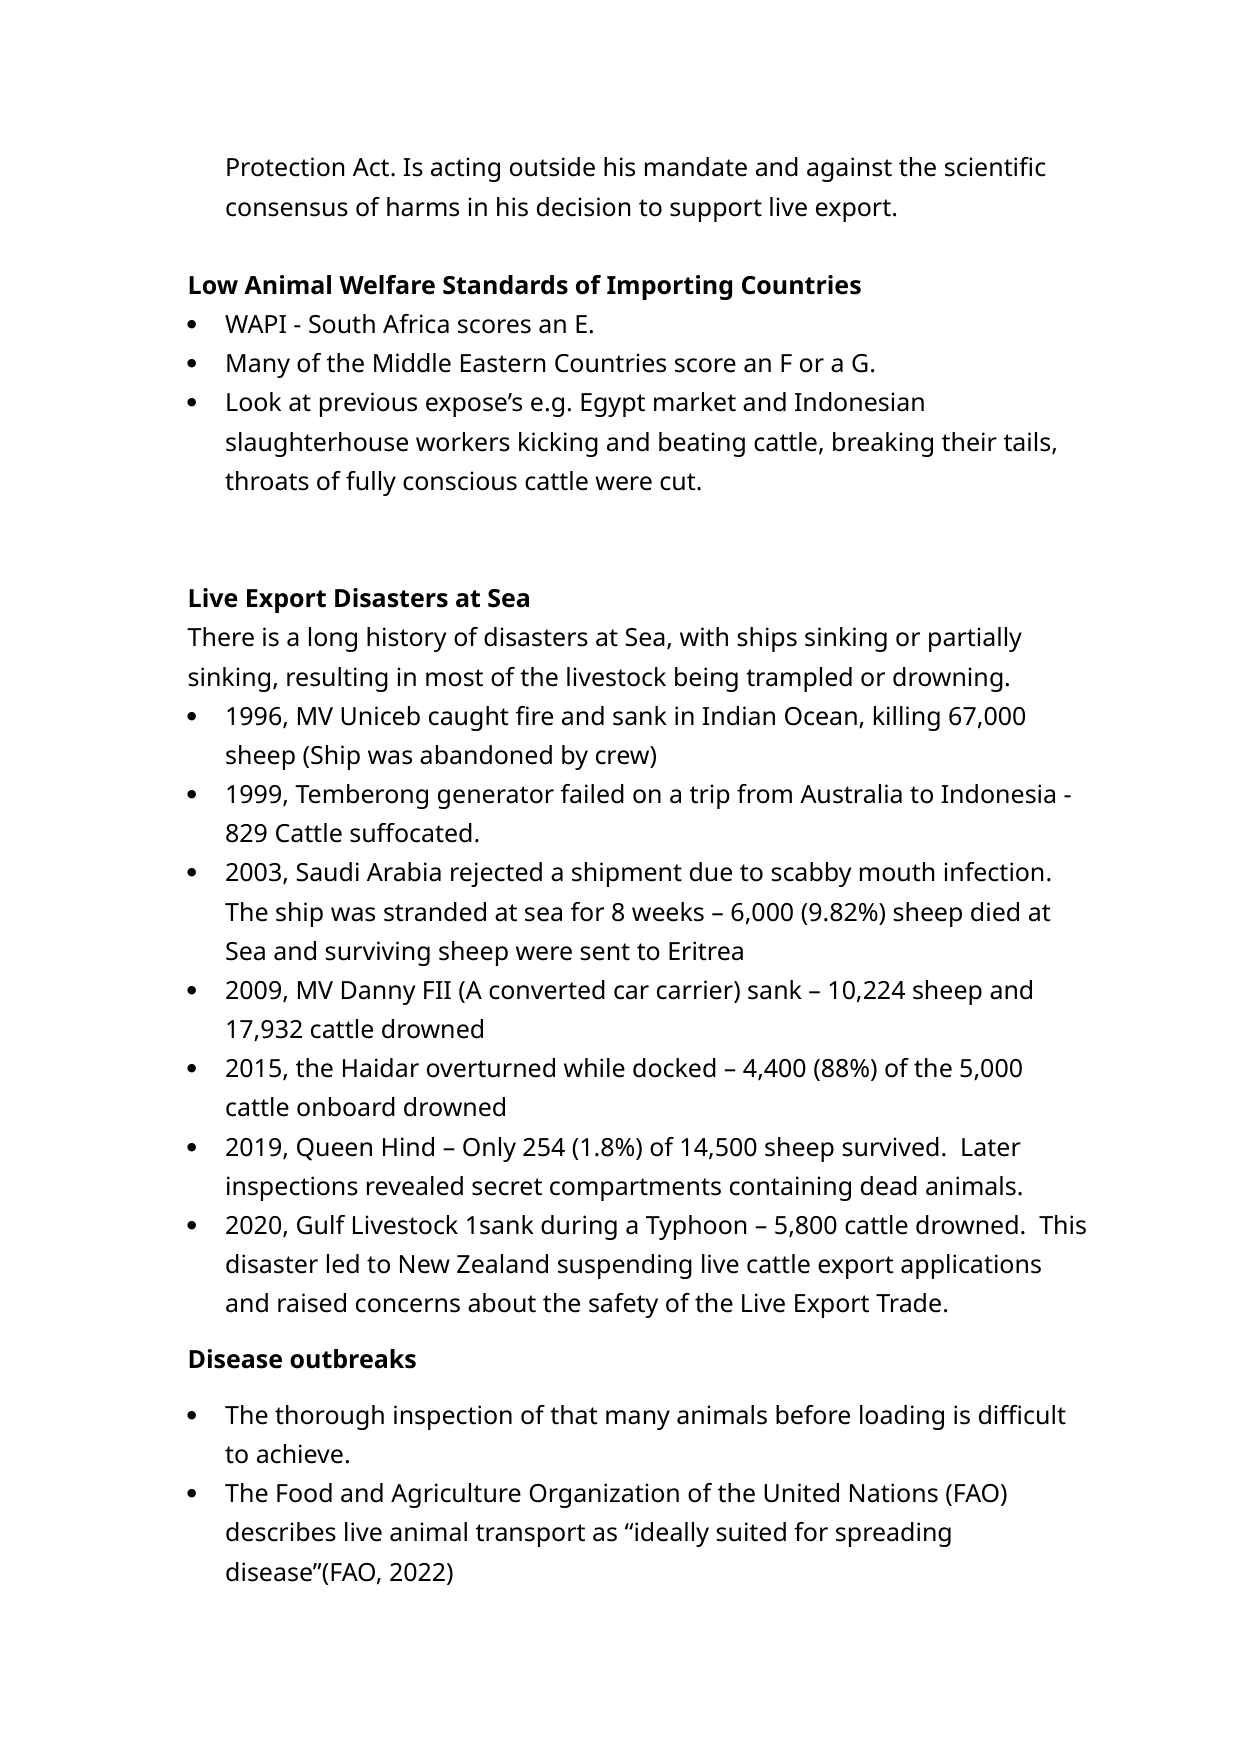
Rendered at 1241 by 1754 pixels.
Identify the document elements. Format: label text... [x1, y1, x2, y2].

list The thorough inspection of that many animals before loading is difficult to achieve. [187, 1397, 1090, 1471]
list 2020, Gulf Livestock 1sank during a Typhoon – 5,800 cattle drowned. This disaster led to New Zealand suspending live cattle export applications and raised concerns about the safety of the Live Export Trade. [187, 1207, 1090, 1320]
list Many of the Middle Eastern Countries score an F or a G. [187, 346, 1090, 380]
list Low Animal Welfare Standards of Importing Countries [187, 267, 1090, 302]
list 2003, Saudi Arabia rejected a shipment due to scabby mouth infection. The ship was stranded at sea for 8 weeks – 6,000 (9.82%) sheep died at Sea and surviving sheep were sent to Eritrea [187, 855, 1090, 967]
list The Food and Agriculture Organization of the United Nations (FAO) describes live animal transport as “ideally suited for spreading disease”(FAO, 2022) [187, 1476, 1090, 1588]
list 2019, Queen Hind – Only 254 (1.8%) of 14,500 sheep survived. Later inspections revealed secret compartments containing dead animals. [187, 1129, 1090, 1202]
list Live Export Disasters at Sea [187, 581, 1090, 615]
list 1996, MV Uniceb caught fire and sank in Indian Ocean, killing 67,000 sheep (Ship was abandoned by crew) [187, 698, 1090, 772]
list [187, 150, 1090, 223]
list 2009, MV Danny FII (A converted car carrier) sank – 10,224 sheep and 17,932 cattle drowned [187, 972, 1090, 1046]
list 1999, Temberong generator failed on a trip from Australia to Indonesia - 829 Cattle suffocated. [187, 777, 1090, 850]
list Look at previous expose’s e.g. Egypt market and Indonesian slaughterhouse workers kicking and beating cattle, breaking their tails, throats of fully conscious cattle were cut. [187, 385, 1090, 497]
text Disease outbreaks [187, 1342, 1090, 1376]
list There is a long history of disasters at Sea, with ships sinking or partially sinking, resulting in most of the livestock being trampled or drowning. [187, 620, 1090, 693]
list WAPI - South Africa scores an E. [187, 307, 1090, 341]
list 2015, the Haidar overturned while docked – 4,400 (88%) of the 5,000 cattle onboard drowned [187, 1051, 1090, 1124]
